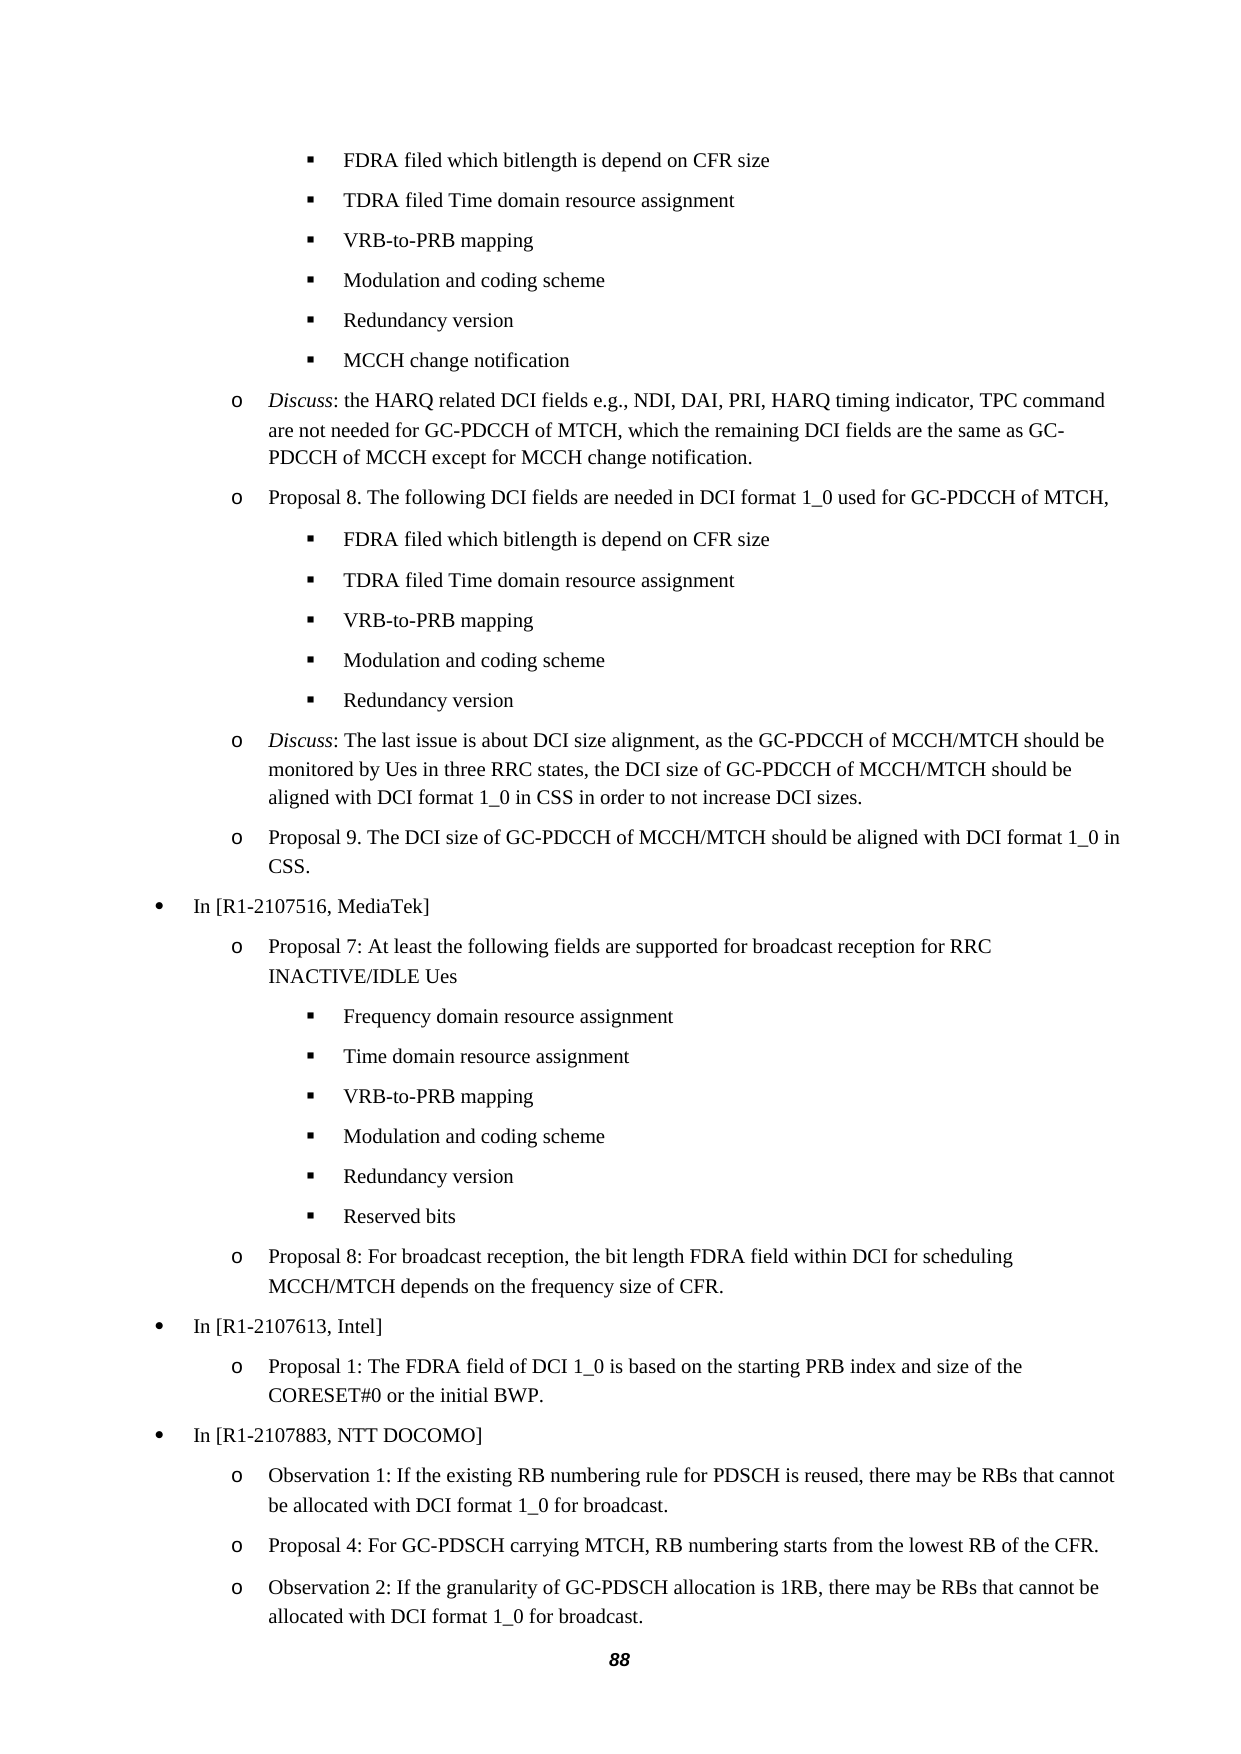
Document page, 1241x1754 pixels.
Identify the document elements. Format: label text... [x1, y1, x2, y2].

list Proposal 8. The following DCI fields are needed in DCI format 1_0 used for GC-PDCCH of MTCH, [231, 485, 1122, 511]
list FDRA filed which bitlength is depend on CFR size [306, 527, 1122, 551]
list In [R1-2107516, MediaTek] [156, 894, 1122, 918]
list Proposal 9. The DCI size of GC-PDCCH of MCCH/MTCH should be aligned with DCI format 1_0 in CSS. [231, 825, 1122, 878]
list Discuss: the HARQ related DCI fields e.g., NDI, DAI, PRI, HARQ timing indicator, TPC command are not needed for GC-PDCCH of MTCH, which the remaining DCI fields are the same as GC-PDCCH of MCCH except for MCCH change notification. [231, 388, 1122, 469]
list Redundancy version [306, 688, 1122, 712]
list Proposal 1: The FDRA field of DCI 1_0 is based on the starting PRB index and size of the CORESET#0 or the initial BWP. [231, 1354, 1122, 1407]
list Modulation and coding scheme [306, 648, 1122, 672]
list Redundancy version [306, 308, 1122, 332]
list TDRA filed Time domain resource assignment [306, 188, 1122, 212]
list FDRA filed which bitlength is depend on CFR size [306, 148, 1122, 172]
list In [R1-2107883, NTT DOCOMO] [156, 1423, 1122, 1447]
list Observation 1: If the existing RB numbering rule for PDSCH is reused, there may be RBs that cannot be allocated with DCI format 1_0 for broadcast. [231, 1463, 1122, 1517]
list Frequency domain resource assignment [306, 1004, 1122, 1028]
list VRB-to-PRB mapping [306, 1084, 1122, 1108]
list TDRA filed Time domain resource assignment [306, 567, 1122, 592]
list Proposal 4: For GC-PDSCH carrying MTCH, RB numbering starts from the lowest RB of the CFR. [231, 1533, 1122, 1558]
list Modulation and coding scheme [306, 268, 1122, 292]
list Time domain resource assignment [306, 1044, 1122, 1068]
list VRB-to-PRB mapping [306, 228, 1122, 252]
list Observation 2: If the granularity of GC-PDSCH allocation is 1RB, there may be RBs that cannot be allocated with DCI format 1_0 for broadcast. [231, 1575, 1122, 1628]
list Discuss: The last issue is about DCI size alignment, as the GC-PDCCH of MCCH/MTCH should be monitored by Ues in three RRC states, the DCI size of GC-PDCCH of MCCH/MTCH should be aligned with DCI format 1_0 in CSS in order to not increase DCI sizes. [231, 728, 1122, 809]
list VRB-to-PRB mapping [306, 608, 1122, 632]
list Proposal 7: At least the following fields are supported for broadcast reception for RRC INACTIVE/IDLE Ues [231, 934, 1122, 988]
list MCCH change notification [306, 348, 1122, 372]
list Proposal 8: For broadcast reception, the bit length FDRA field within DCI for scheduling MCCH/MTCH depends on the frequency size of CFR. [231, 1244, 1122, 1298]
list Redundancy version [306, 1164, 1122, 1188]
list Modulation and coding scheme [306, 1124, 1122, 1148]
list In [R1-2107613, Intel] [156, 1314, 1122, 1338]
list Reserved bits [306, 1204, 1122, 1228]
